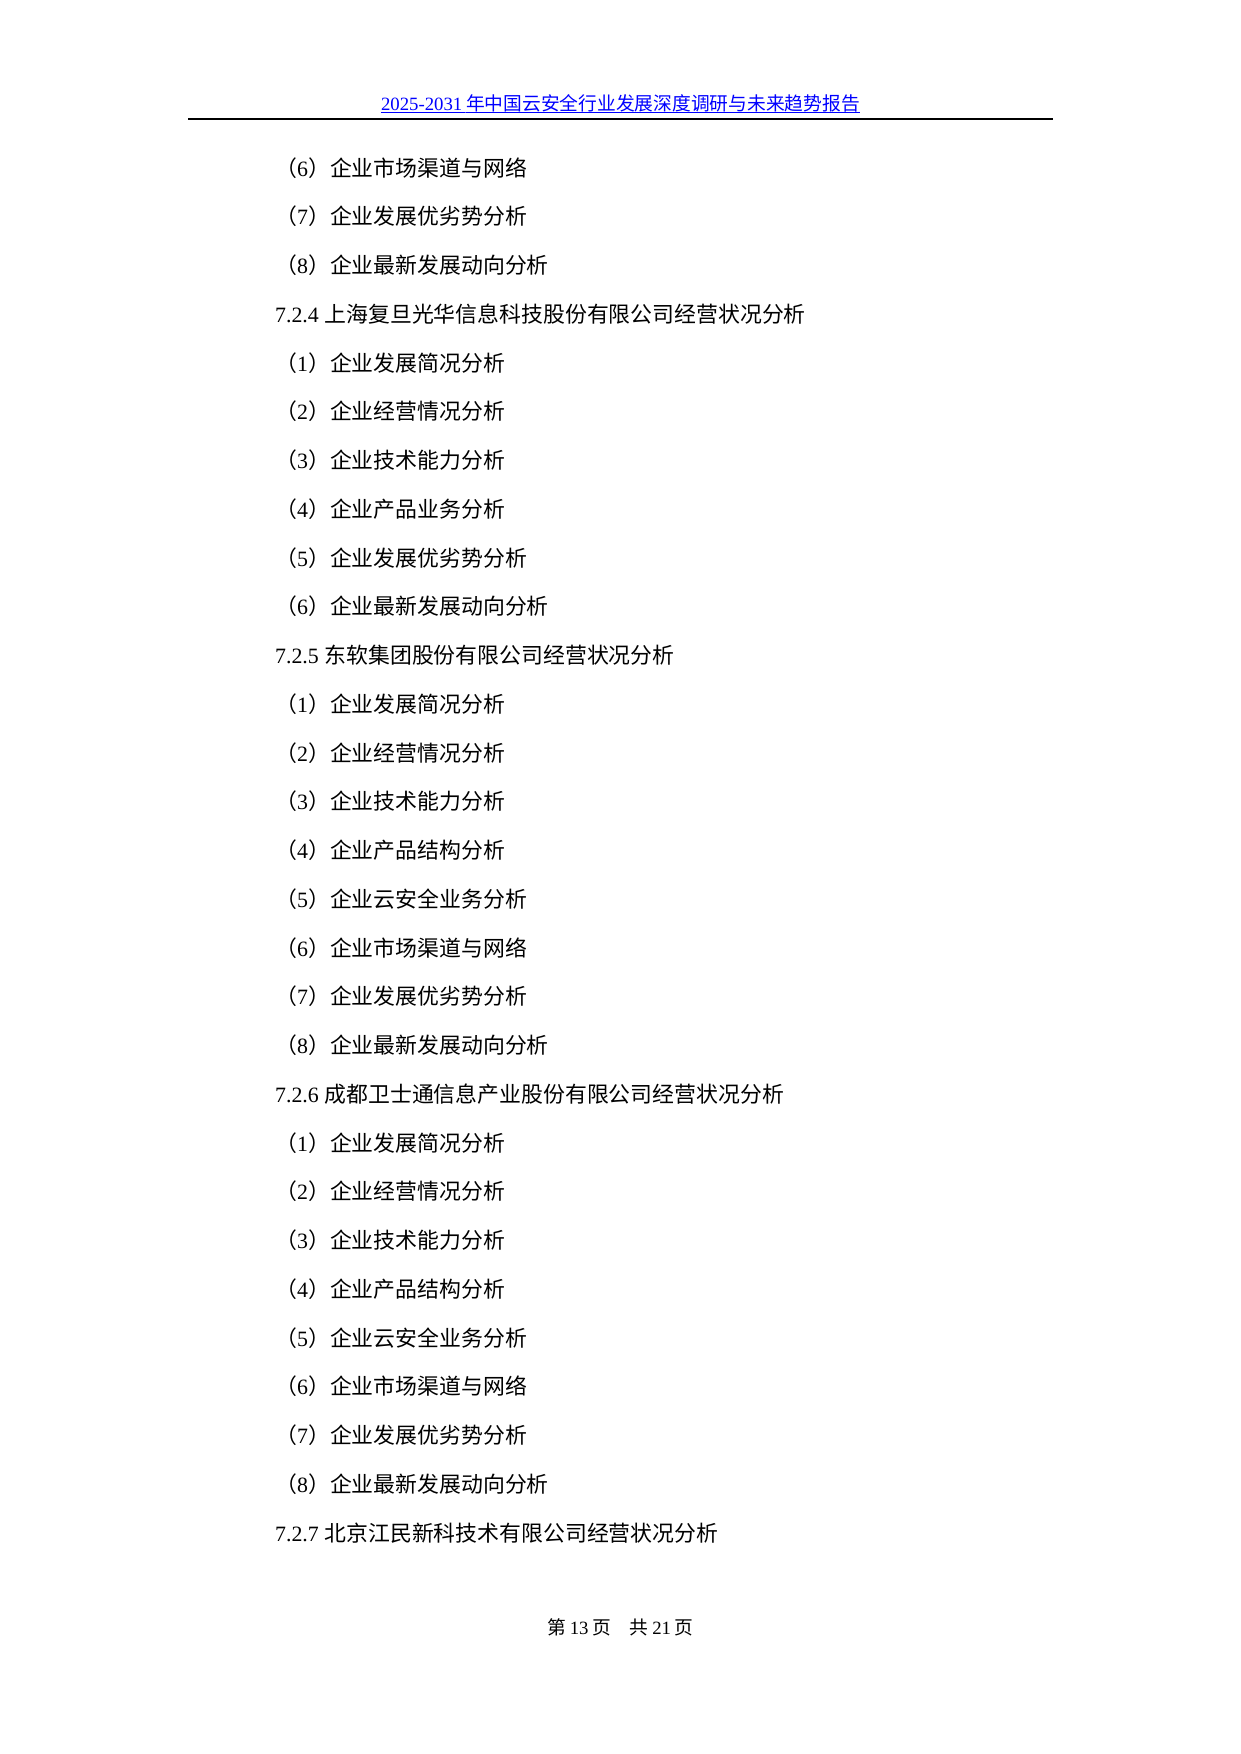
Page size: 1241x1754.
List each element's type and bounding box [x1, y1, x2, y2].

text [187, 150, 1053, 1548]
